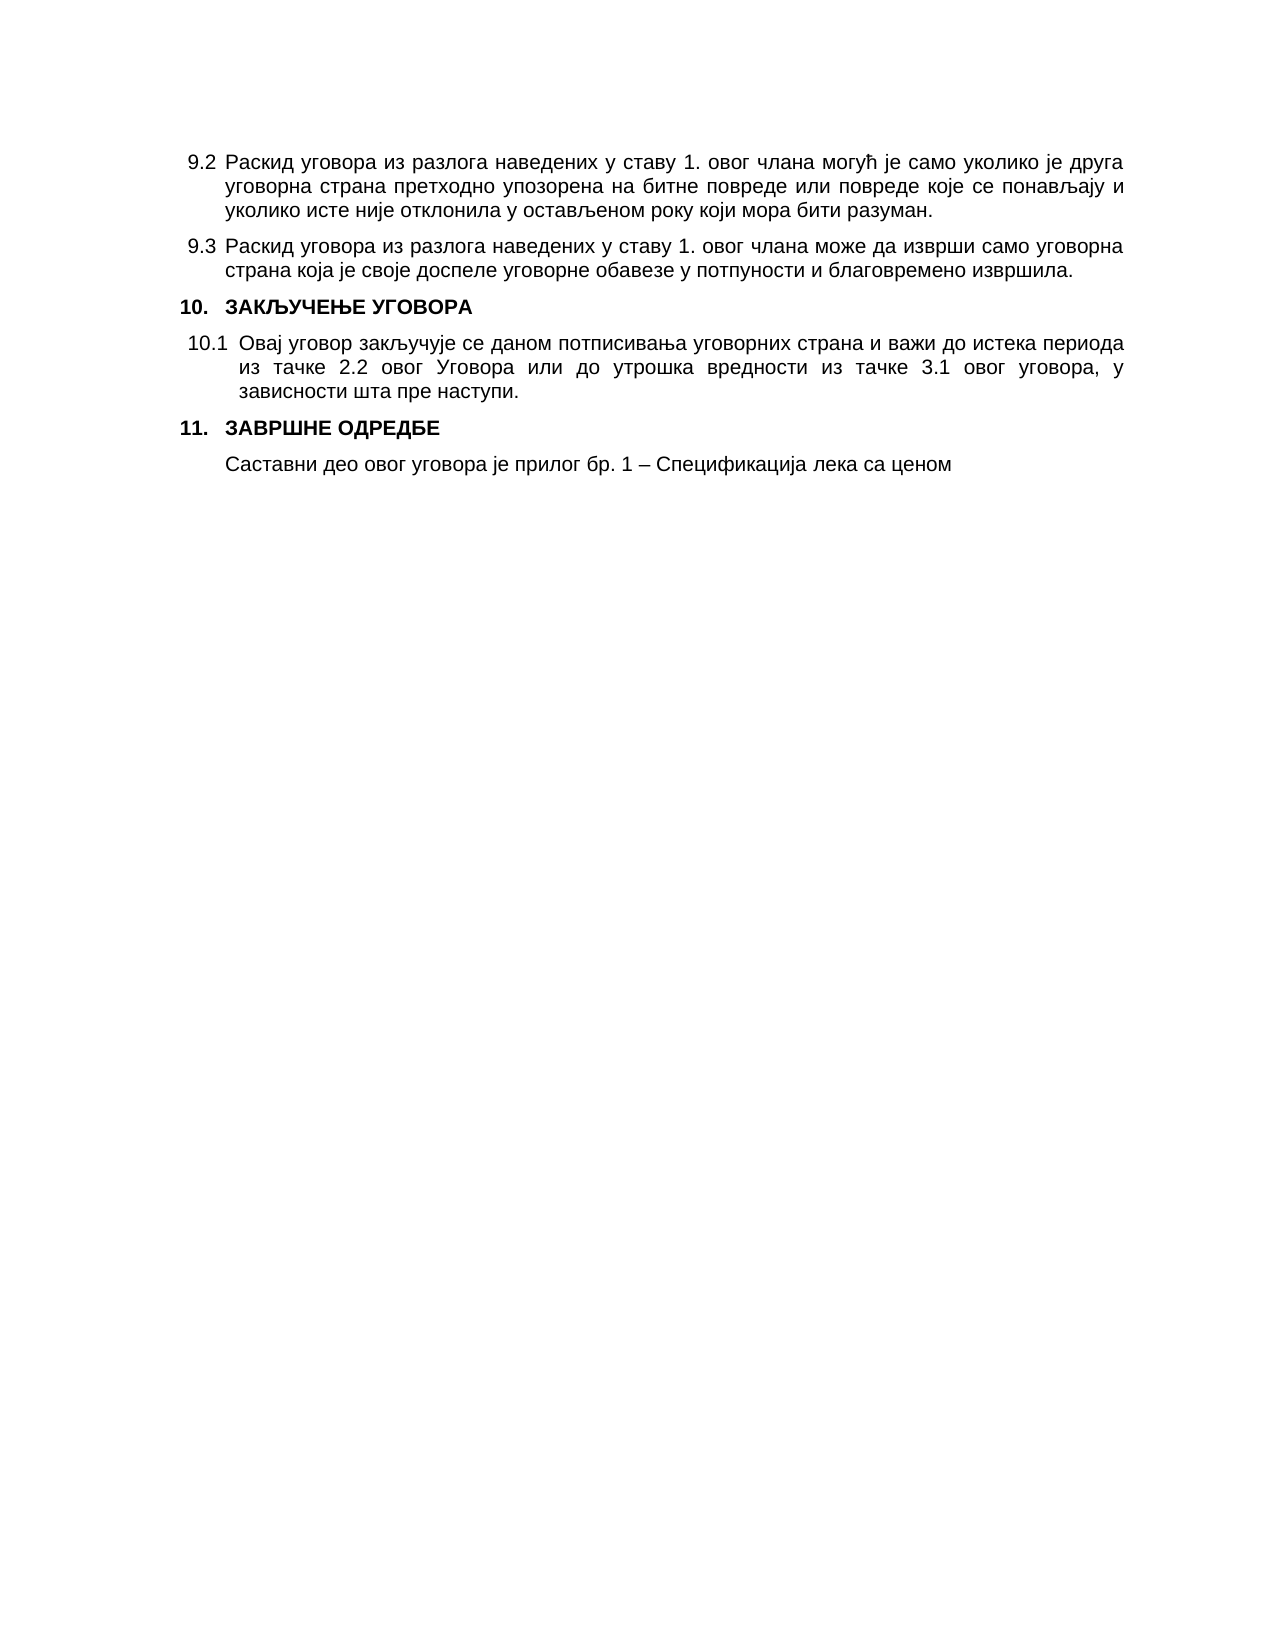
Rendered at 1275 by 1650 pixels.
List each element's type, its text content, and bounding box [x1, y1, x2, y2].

list ЗАВРШНЕ ОДРЕДБЕ [179, 416, 1125, 439]
list Овај уговор закључује се даном потписивања уговорних страна и важи до истека периода из тачке 2.2 овог Уговора или до утрошка вредности из тачке 3.1 овог уговора, у зависности шта пре наступи. [187, 331, 1125, 403]
list Раскид уговора из разлога наведених у ставу 1. овог члана може да изврши само уговорна страна која је своје доспеле уговорне обавезе у потпуности и благовремено извршила. [187, 234, 1125, 282]
text Саставни део овог уговора је прилог бр. 1 – Спецификација лека са ценом [150, 452, 1125, 476]
list Раскид уговора из разлога наведених у ставу 1. овог члана могућ је само уколико је друга уговорна страна претходно упозорена на битне повреде или повреде које се понављају и уколико исте није отклонила у остављеном року који мора бити разуман. [187, 150, 1125, 222]
list ЗАКЉУЧЕЊЕ УГОВОРА [179, 295, 1125, 319]
